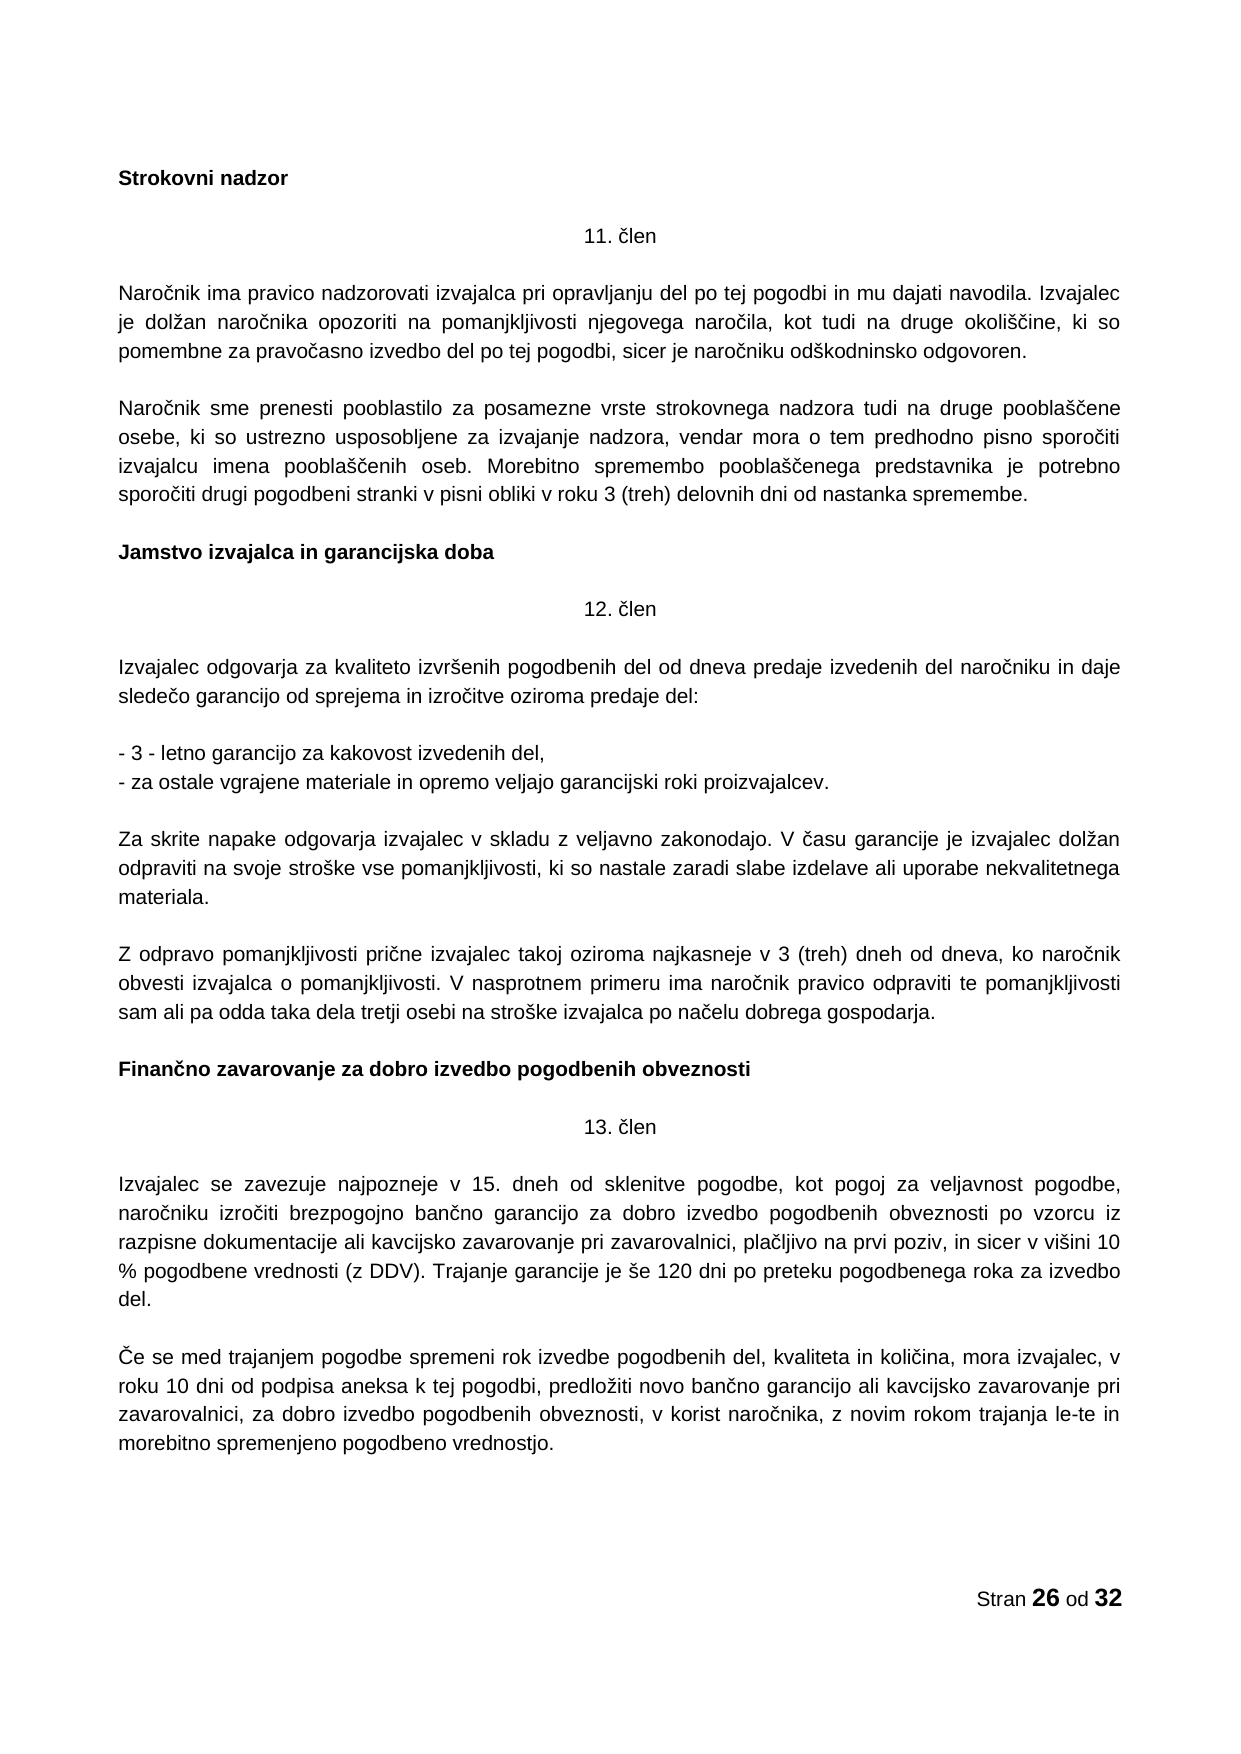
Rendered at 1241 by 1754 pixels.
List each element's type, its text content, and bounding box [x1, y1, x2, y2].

text Naročnik ima pravico nadzorovati izvajalca pri opravljanju del po tej pogodbi in mu dajati navodila. Izvajalec je dolžan naročnika opozoriti na pomanjkljivosti njegovega naročila, kot tudi na druge okoliščine, ki so pomembne za pravočasno izvedbo del po tej pogodbi, sicer je naročniku odškodninsko odgovoren. [118, 281, 1122, 362]
text - za ostale vgrajene materiale in opremo veljajo garancijski roki proizvajalcev. [118, 770, 1122, 794]
text Z odpravo pomanjkljivosti prične izvajalec takoj oziroma najkasneje v 3 (treh) dneh od dneva, ko naročnik obvesti izvajalca o pomanjkljivosti. V nasprotnem primeru ima naročnik pravico odpraviti te pomanjkljivosti sam ali pa odda taka dela tretji osebi na stroške izvajalca po načelu dobrega gospodarja. [118, 942, 1122, 1024]
text Jamstvo izvajalca in garancijska doba [118, 540, 1122, 564]
text - 3 - letno garancijo za kakovost izvedenih del, [118, 741, 1122, 765]
text 11. člen [118, 223, 1122, 247]
text Finančno zavarovanje za dobro izvedbo pogodbenih obveznosti [118, 1057, 1122, 1081]
text Izvajalec se zavezuje najpozneje v 15. dneh od sklenitve pogodbe, kot pogoj za veljavnost pogodbe, naročniku izročiti brezpogojno bančno garancijo za dobro izvedbo pogodbenih obveznosti po vzorcu iz razpisne dokumentacije ali kavcijsko zavarovanje pri zavarovalnici, plačljivo na prvi poziv, in sicer v višini 10 % pogodbene vrednosti (z DDV). Trajanje garancije je še 120 dni po preteku pogodbenega roka za izvedbo del. [118, 1172, 1122, 1311]
text Naročnik sme prenesti pooblastilo za posamezne vrste strokovnega nadzora tudi na druge pooblaščene osebe, ki so ustrezno usposobljene za izvajanje nadzora, vendar mora o tem predhodno pisno sporočiti izvajalcu imena pooblaščenih oseb. Morebitno spremembo pooblaščenega predstavnika je potrebno sporočiti drugi pogodbeni stranki v pisni obliki v roku 3 (treh) delovnih dni od nastanka spremembe. [118, 396, 1122, 506]
text Če se med trajanjem pogodbe spremeni rok izvedbe pogodbenih del, kvaliteta in količina, mora izvajalec, v roku 10 dni od podpisa aneksa k tej pogodbi, predložiti novo bančno garancijo ali kavcijsko zavarovanje pri zavarovalnici, za dobro izvedbo pogodbenih obveznosti, v korist naročnika, z novim rokom trajanja le-te in morebitno spremenjeno pogodbeno vrednostjo. [118, 1345, 1122, 1455]
text Strokovni nadzor [118, 166, 1122, 190]
text 12. člen [118, 597, 1122, 621]
text 13. člen [118, 1115, 1122, 1139]
text Izvajalec odgovarja za kvaliteto izvršenih pogodbenih del od dneva predaje izvedenih del naročniku in daje sledečo garancijo od sprejema in izročitve oziroma predaje del: [118, 655, 1122, 707]
text Za skrite napake odgovarja izvajalec v skladu z veljavno zakonodajo. V času garancije je izvajalec dolžan odpraviti na svoje stroške vse pomanjkljivosti, ki so nastale zaradi slabe izdelave ali uporabe nekvalitetnega materiala. [118, 827, 1122, 909]
